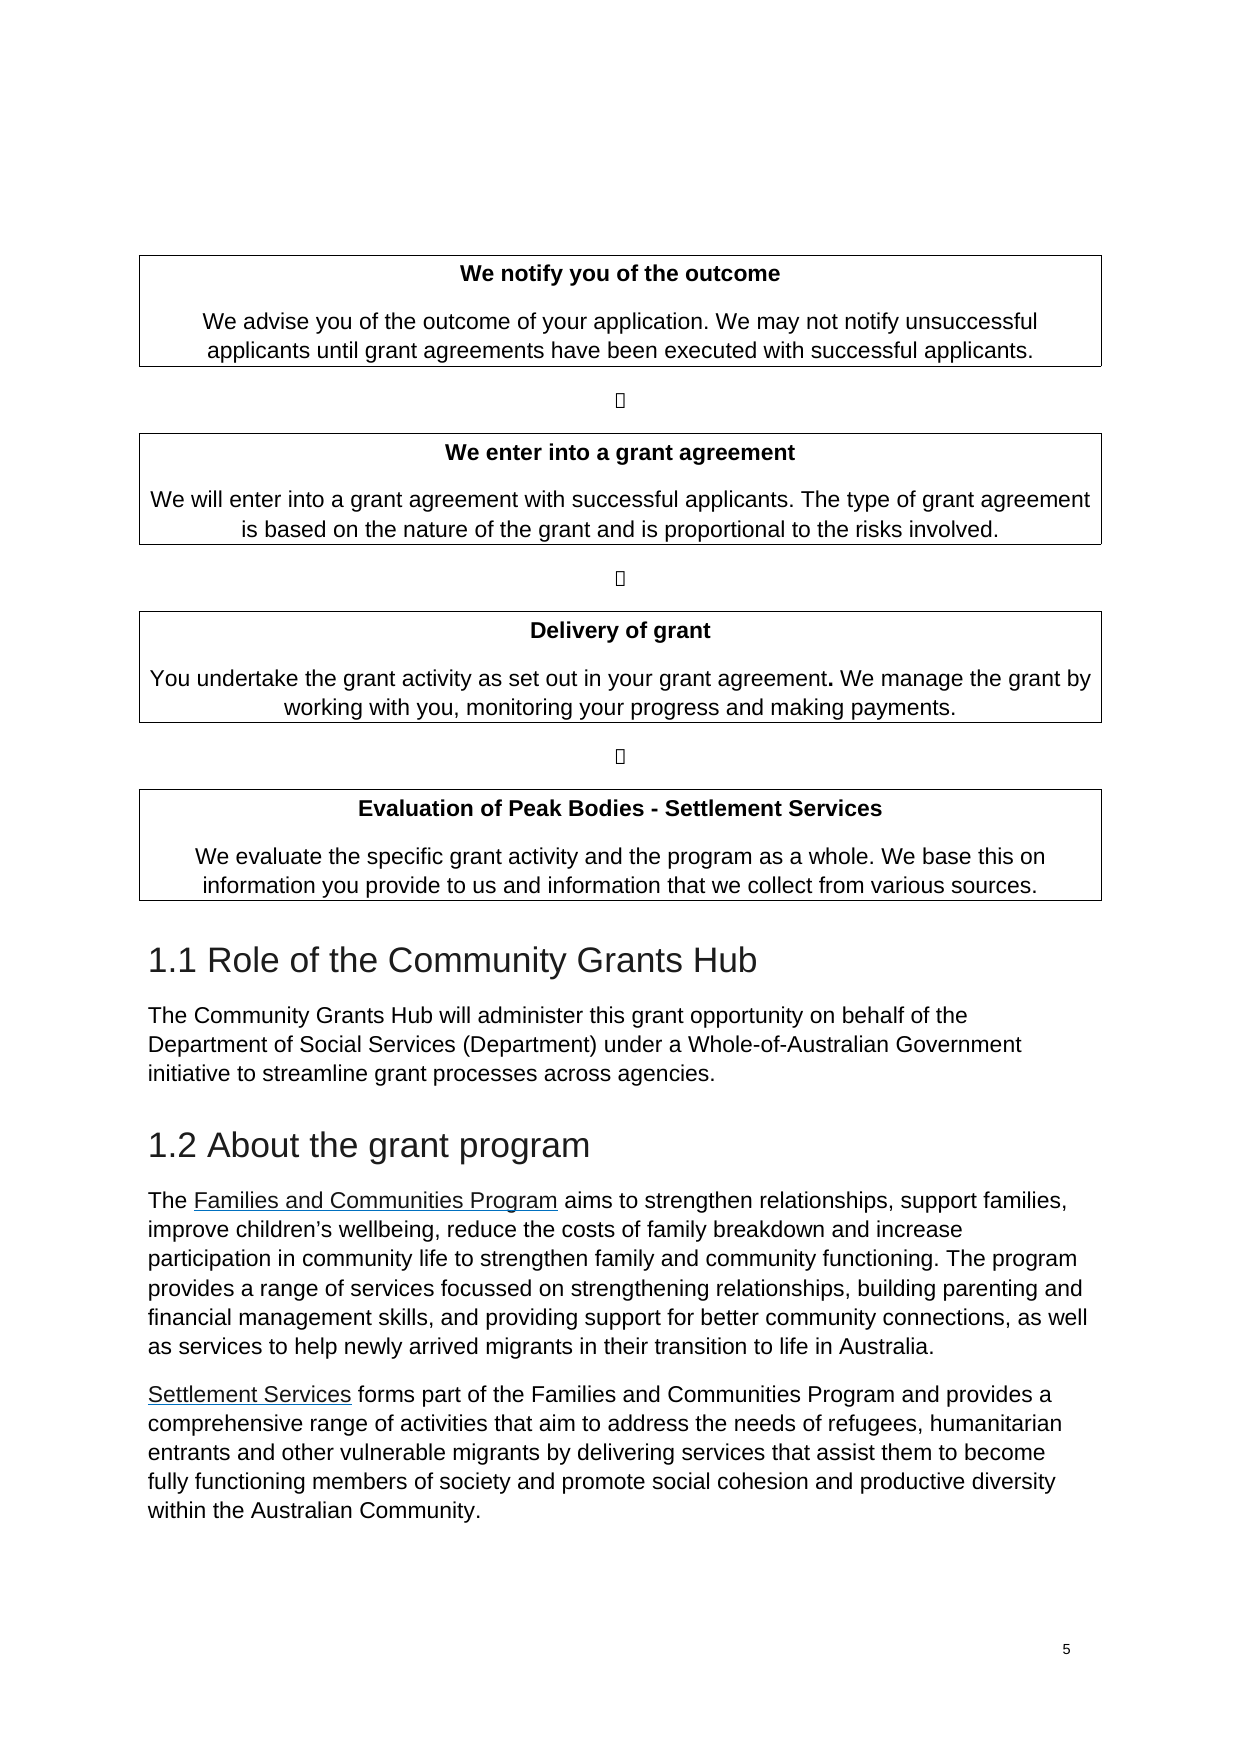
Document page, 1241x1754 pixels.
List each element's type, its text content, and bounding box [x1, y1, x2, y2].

text  [148, 741, 1092, 771]
text The Community Grants Hub will administer this grant opportunity on behalf of the Department of Social Services (Department) under a Whole-of-Australian Government initiative to streamline grant processes across agencies. [148, 999, 1092, 1086]
text You undertake the grant activity as set out in your grant agreement. We manage the grant by working with you, monitoring your progress and making payments. [140, 659, 1101, 722]
text Settlement Services forms part of the Families and Communities Program and provides a comprehensive range of activities that aim to address the needs of refugees, humanitarian entrants and other vulnerable migrants by delivering services that assist them to become fully functioning members of society and promote social cohesion and productive diversity within the Australian Community. [148, 1378, 1092, 1524]
text We advise you of the outcome of your application. We may not notify unsuccessful applicants until grant agreements have been executed with successful applicants. [140, 303, 1101, 366]
text The Families and Communities Program aims to strengthen relationships, support families, improve children’s wellbeing, reduce the costs of family breakdown and increase participation in community life to strengthen family and community functioning. The program provides a range of services focussed on strengthening relationships, building parenting and financial management skills, and providing support for better community connections, as well as services to help newly arrived migrants in their transition to life in Australia. [148, 1184, 1092, 1359]
text We notify you of the outcome [140, 256, 1101, 287]
text Evaluation of Peak Bodies - Settlement Services [140, 790, 1101, 821]
text  [148, 385, 1092, 414]
text  [148, 563, 1092, 592]
subtitle Role of the Community Grants Hub [148, 938, 1092, 980]
text We will enter into a grant agreement with successful applicants. The type of grant agreement is based on the nature of the grant and is proportional to the risks involved. [140, 481, 1101, 544]
text We evaluate the specific grant activity and the program as a whole. We base this on information you provide to us and information that we collect from various sources. [140, 837, 1101, 900]
subtitle 1.2 About the grant program [148, 1124, 1092, 1165]
text Delivery of grant [140, 612, 1101, 643]
text We enter into a grant agreement [140, 434, 1101, 465]
